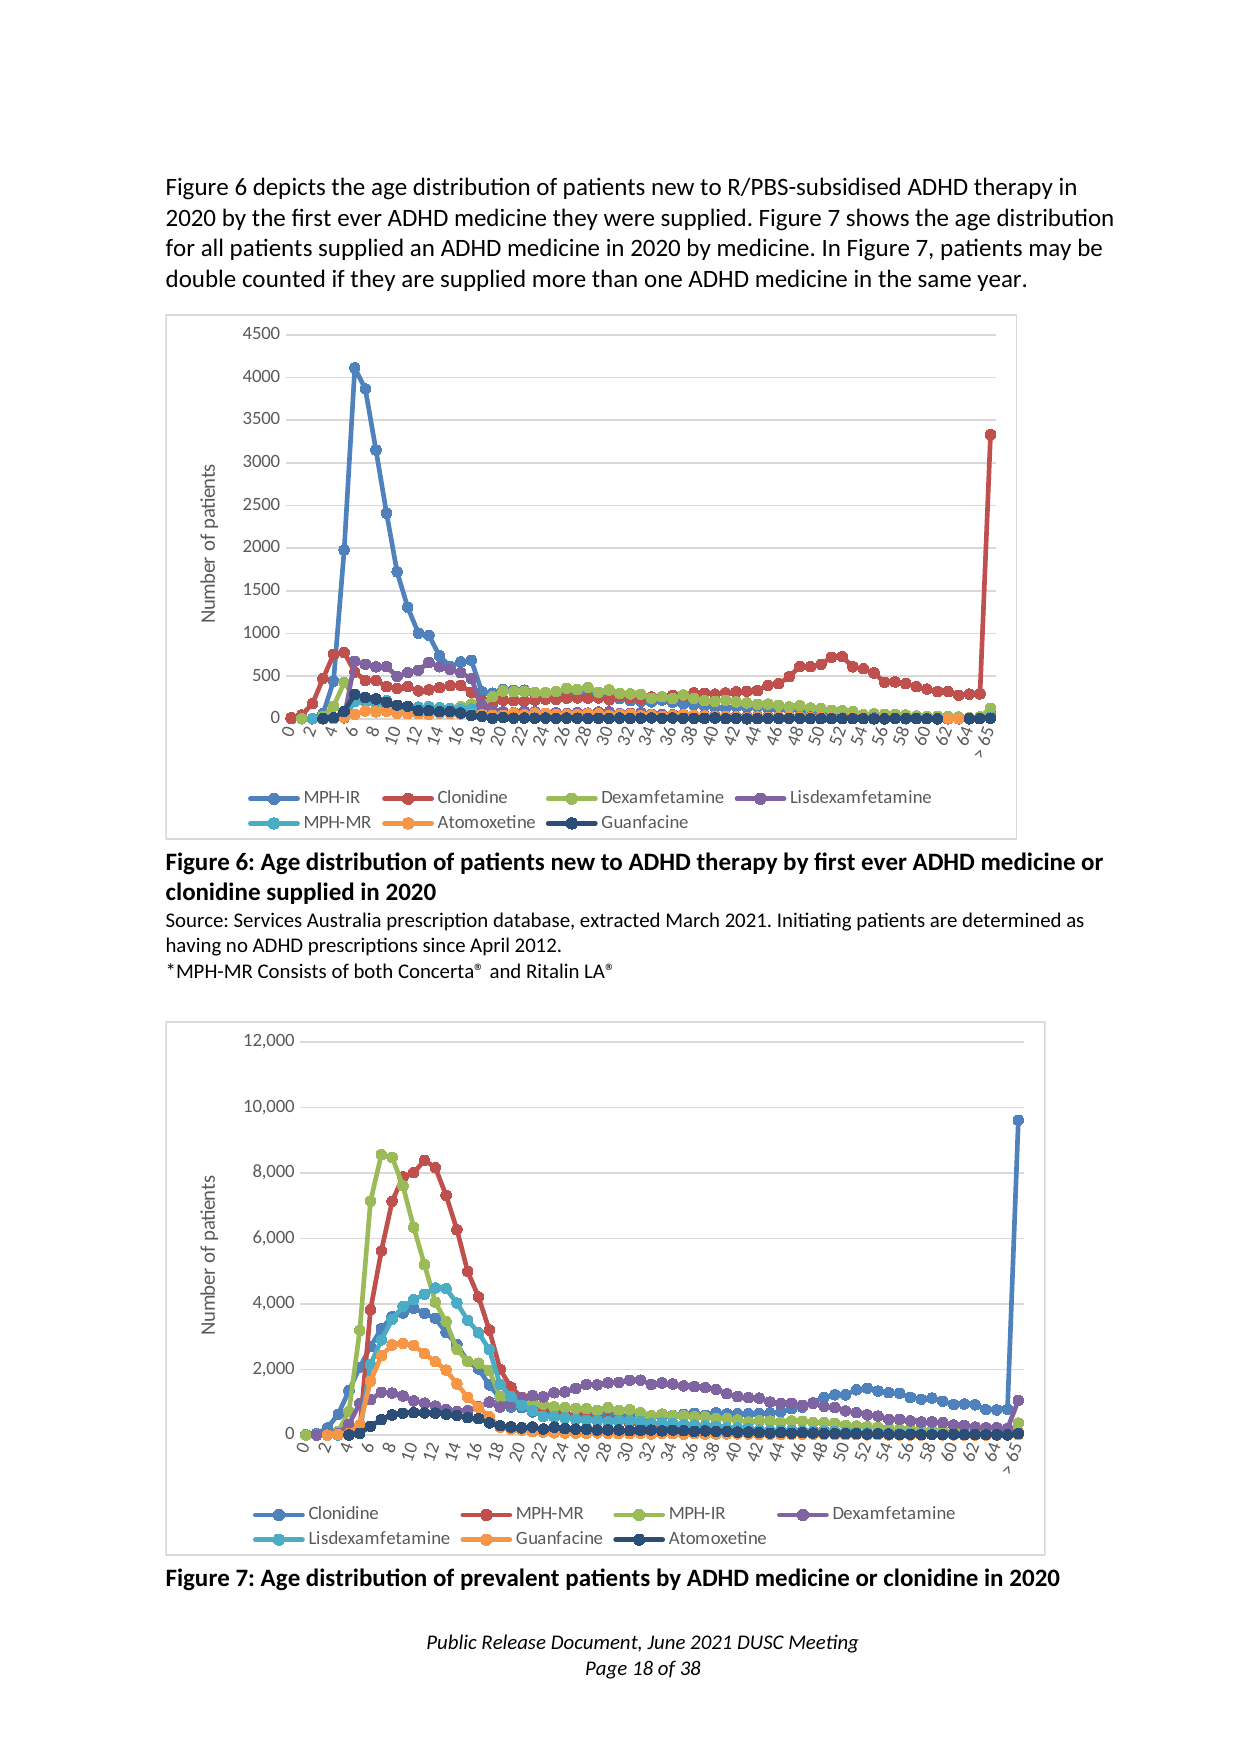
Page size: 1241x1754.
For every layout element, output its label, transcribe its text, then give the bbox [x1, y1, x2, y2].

text Figure 6 depicts the age distribution of patients new to R/PBS-subsidised ADHD therapy in 2020 by the first ever ADHD medicine they were supplied. Figure 7 shows the age distribution for all patients supplied an ADHD medicine in 2020 by medicine. In Figure 7, patients may be double counted if they are supplied more than one ADHD medicine in the same year. [165, 171, 1122, 293]
title Figure 7: Age distribution of prevalent patients by ADHD medicine or clonidine in 2020 [165, 1562, 1122, 1593]
title Figure 6: Age distribution of patients new to ADHD therapy by first ever ADHD medicine or clonidine supplied in 2020 Source: Services Australia prescription database, extracted March 2021. Initiating patients are determined as having no ADHD prescriptions since April 2012. *MPH-MR Consists of both Concerta® and Ritalin LA® [165, 846, 1122, 983]
